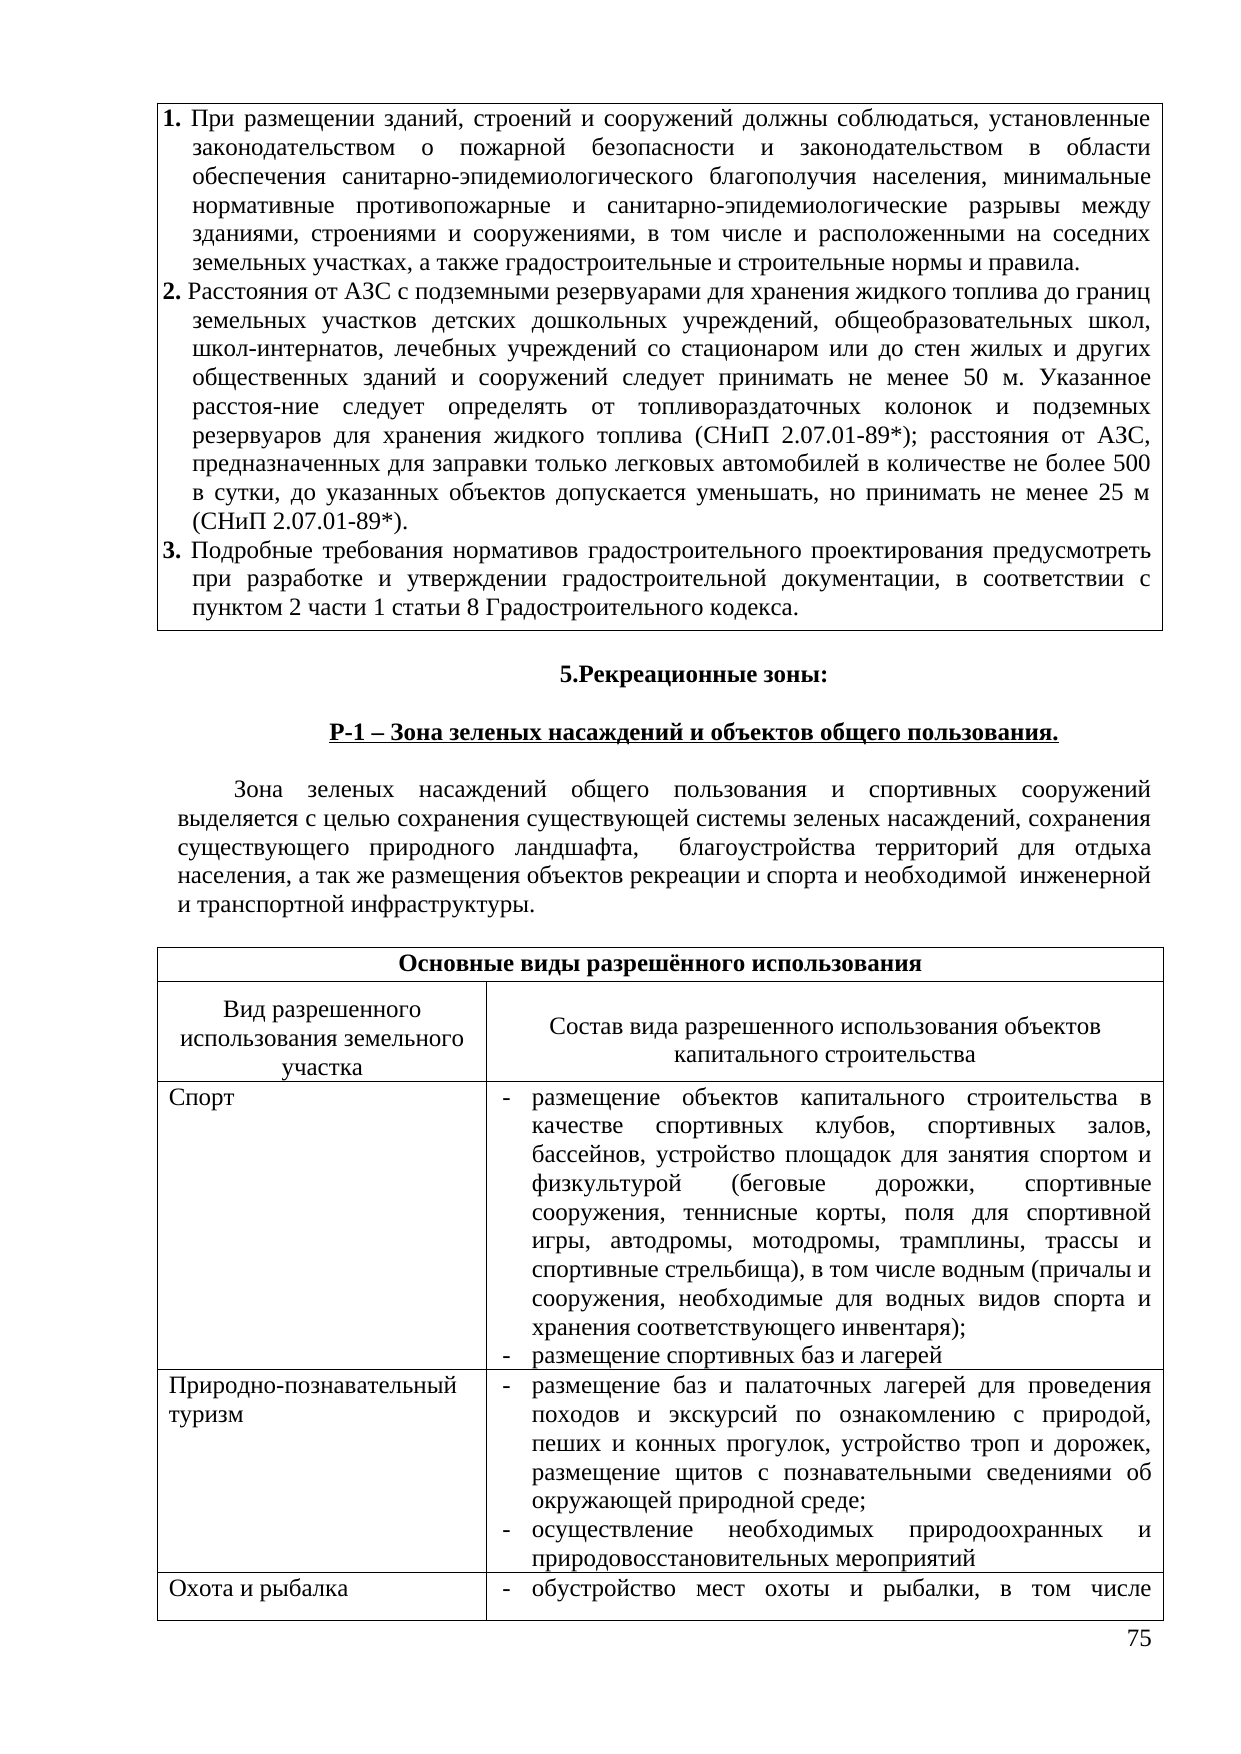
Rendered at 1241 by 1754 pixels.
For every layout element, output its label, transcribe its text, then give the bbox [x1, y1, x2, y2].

table_cell Спорт [158, 1082, 486, 1369]
table_cell Охота и рыбалка [158, 1573, 486, 1620]
table_cell размещение баз и палаточных лагерей для проведения походов и экскурсий по ознакомлению с природой, пеших и конных прогулок, устройство троп и дорожек, размещение щитов с познавательными сведениями об окружающей природной среде; осуществление необходимых природоохранных и природовосстановительных мероприятий [487, 1370, 1163, 1572]
table_cell размещение объектов капитального строительства в качестве спортивных клубов, спортивных залов, бассейнов, устройство площадок для занятия спортом и физкультурой (беговые дорожки, спортивные сооружения, теннисные корты, поля для спортивной игры, автодромы, мотодромы, трамплины, трассы и спортивные стрельбища), в том числе водным (причалы и сооружения, необходимые для водных видов спорта и хранения соответствующего инвентаря); размещение спортивных баз и лагерей [487, 1082, 1163, 1369]
table_cell 1. При размещении зданий, строений и сооружений должны соблюдаться, установленные законодательством о пожарной безопасности и законодательством в области обеспечения санитарно-эпидемиологического благополучия населения, минимальные нормативные противопожарные и санитарно-эпидемиологические разрывы между зданиями, строениями и сооружениями, в том числе и расположенными на соседних земельных участках, а также градостроительные и строительные нормы и правила. 2. Расстояния от АЗС с подземными резервуарами для хранения жидкого топлива до границ земельных участков детских дошкольных учреждений, общеобразовательных школ, школ-интернатов, лечебных учреждений со стационаром или до стен жилых и других общественных зданий и сооружений следует принимать не менее . Указанное расстоя-ние следует определять от топливораздаточных колонок и подземных резервуаров для хранения жидкого топлива (СНиП 2.07.01-89*); расстояния от АЗС, предназначенных для заправки только легковых автомобилей в количестве не более 500 в сутки, до указанных объектов допускается уменьшать, но принимать не менее (СНиП 2.07.01-89*). 3. Подробные требования нормативов градостроительного проектирования предусмотреть при разработке и утверждении градостроительной документации, в соответствии с пунктом 2 части 1 статьи 8 Градостроительного кодекса. [158, 104, 1162, 629]
text Р-1 – Зона зеленых насаждений и объектов общего пользования. [177, 717, 1152, 746]
text Зона зеленых насаждений общего пользования и спортивных сооружений выделяется с целью сохранения существующей системы зеленых насаждений, сохранения существующего природного ландшафта, благоустройства территорий для отдыха населения, а так же размещения объектов рекреации и спорта и необходимой инженерной и транспортной инфраструктуры. [177, 774, 1152, 918]
table_header Основные виды разрешённого использования [158, 948, 1163, 981]
text 5.Рекреационные зоны: [177, 659, 1152, 688]
table_cell Состав вида разрешенного использования объектов капитального строительства [487, 982, 1163, 1081]
table_cell Вид разрешенного использования земельного участка [158, 982, 486, 1081]
table_cell Природно-познавательный туризм [158, 1370, 486, 1572]
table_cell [487, 1573, 1163, 1620]
